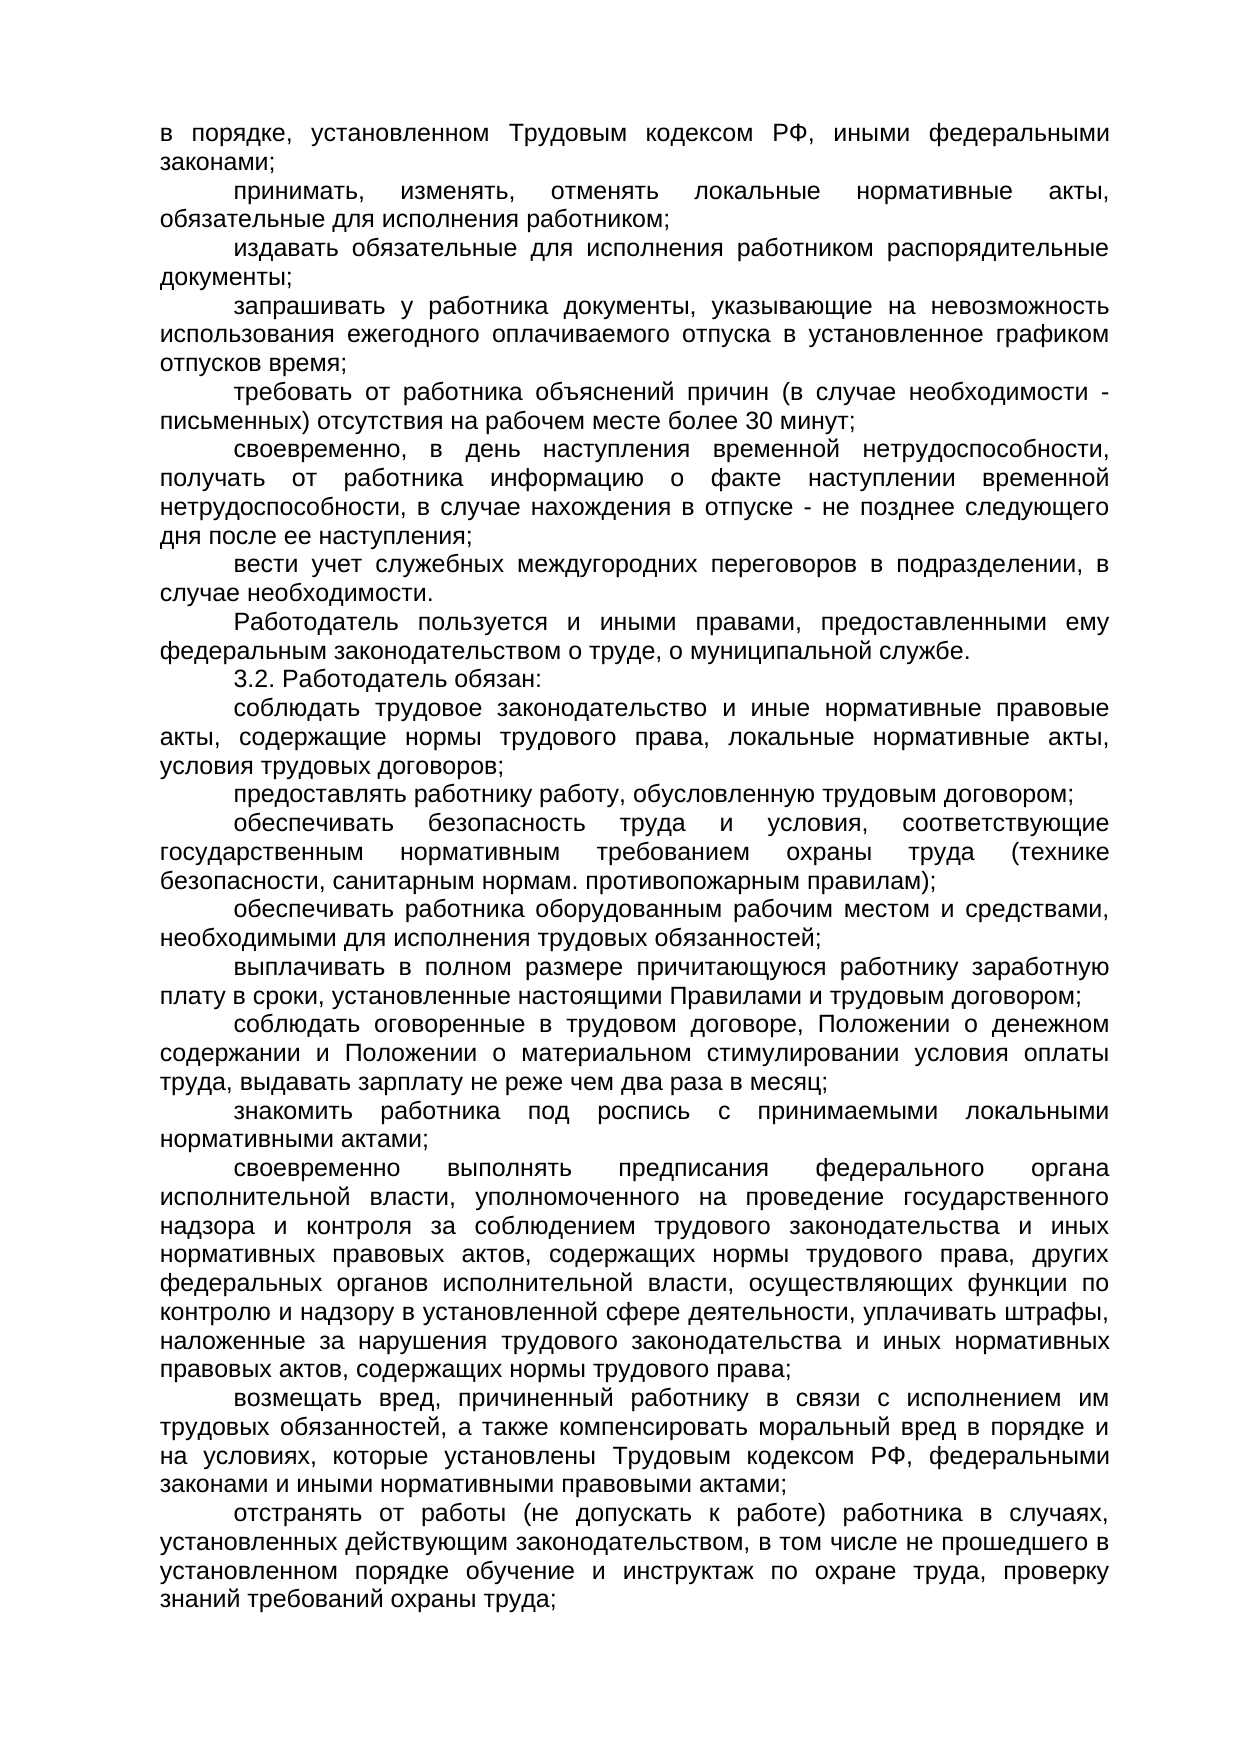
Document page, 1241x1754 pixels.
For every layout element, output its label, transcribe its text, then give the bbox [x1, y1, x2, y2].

text издавать обязательные для исполнения работником распорядительные документы; [159, 233, 1110, 291]
text соблюдать оговоренные в трудовом договоре, Положении о денежном содержании и Положении о материальном стимулировании условия оплаты труда, выдавать зарплату не реже чем два раза в месяц; [159, 1009, 1110, 1096]
text знакомить работника под роспись с принимаемыми локальными нормативными актами; [159, 1096, 1110, 1153]
text 3.2. Работодатель обязан: [159, 664, 1110, 693]
text запрашивать у работника документы, указывающие на невозможность использования ежегодного оплачиваемого отпуска в установленное графиком отпусков время; [159, 291, 1110, 377]
text отстранять от работы (не допускать к работе) работника в случаях, установленных действующим законодательством, в том числе не прошедшего в установленном порядке обучение и инструктаж по охране труда, проверку знаний требований охраны труда; [159, 1498, 1110, 1613]
text требовать от работника объяснений причин (в случае необходимости - письменных) отсутствия на рабочем месте более 30 минут; [159, 377, 1110, 434]
text обеспечивать безопасность труда и условия, соответствующие государственным нормативным требованием охраны труда (технике безопасности, санитарным нормам. противопожарным правилам); [159, 808, 1110, 894]
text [159, 118, 1110, 176]
text возмещать вред, причиненный работнику в связи с исполнением им трудовых обязанностей, а также компенсировать моральный вред в порядке и на условиях, которые установлены Трудовым кодексом РФ, федеральными законами и иными нормативными правовыми актами; [159, 1383, 1110, 1498]
text предоставлять работнику работу, обусловленную трудовым договором; [159, 779, 1110, 808]
text вести учет служебных междугородних переговоров в подразделении, в случае необходимости. [159, 549, 1110, 607]
text своевременно выполнять предписания федерального органа исполнительной власти, уполномоченного на проведение государственного надзора и контроля за соблюдением трудового законодательства и иных нормативных правовых актов, содержащих нормы трудового права, других федеральных органов исполнительной власти, осуществляющих функции по контролю и надзору в установленной сфере деятельности, уплачивать штрафы, наложенные за нарушения трудового законодательства и иных нормативных правовых актов, содержащих нормы трудового права; [159, 1153, 1110, 1383]
text Работодатель пользуется и иными правами, предоставленными ему федеральным законодательством о труде, о муниципальной службе. [159, 607, 1110, 664]
text выплачивать в полном размере причитающуюся работнику заработную плату в сроки, установленные настоящими Правилами и трудовым договором; [159, 952, 1110, 1009]
text принимать, изменять, отменять локальные нормативные акты, обязательные для исполнения работником; [159, 176, 1110, 233]
text обеспечивать работника оборудованным рабочим местом и средствами, необходимыми для исполнения трудовых обязанностей; [159, 894, 1110, 952]
text своевременно, в день наступления временной нетрудоспособности, получать от работника информацию о факте наступлении временной нетрудоспособности, в случае нахождения в отпуске - не позднее следующего дня после ее наступления; [159, 434, 1110, 549]
text соблюдать трудовое законодательство и иные нормативные правовые акты, содержащие нормы трудового права, локальные нормативные акты, условия трудовых договоров; [159, 693, 1110, 779]
